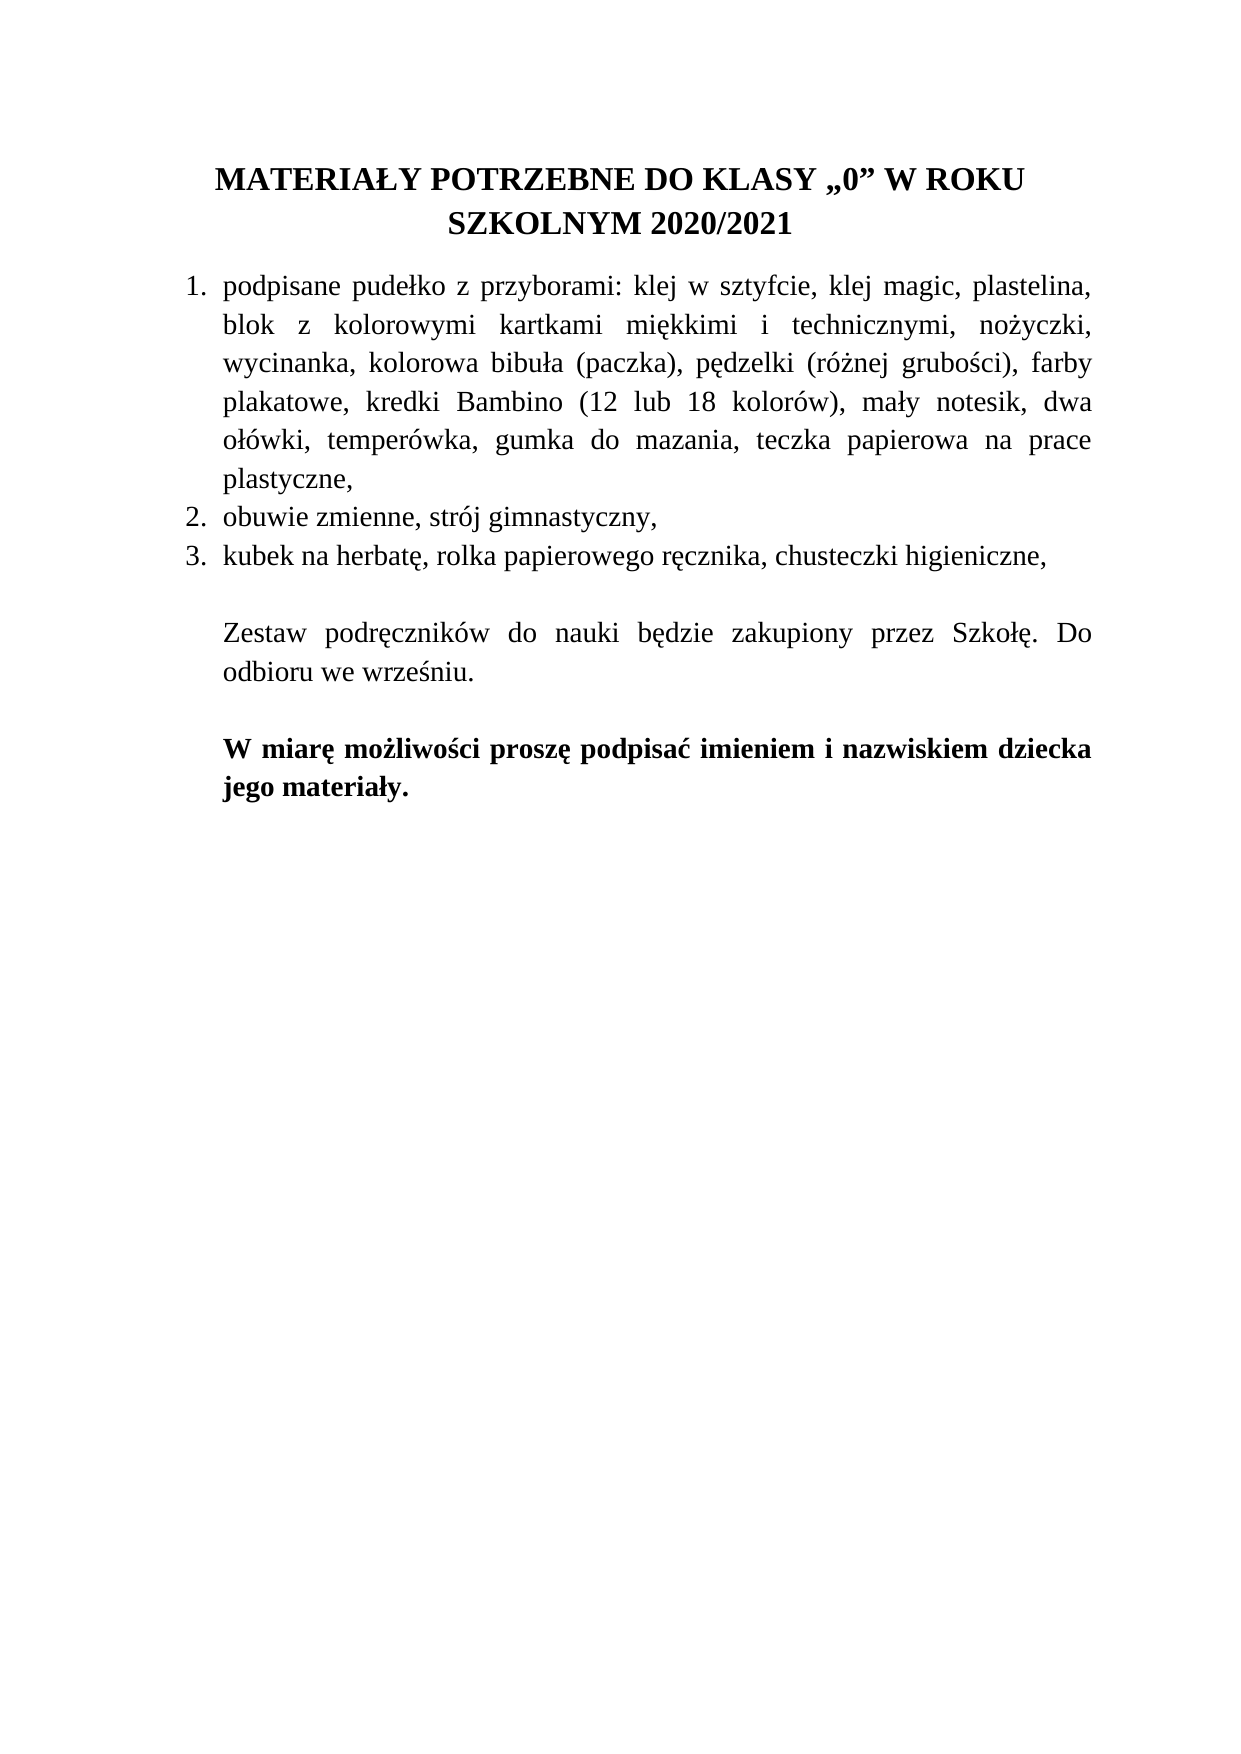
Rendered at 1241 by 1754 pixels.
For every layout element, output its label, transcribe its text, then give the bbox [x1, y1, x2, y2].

text MATERIAŁY POTRZEBNE DO KLASY „0” W ROKU SZKOLNYM 2020/2021 [148, 159, 1093, 242]
list Zestaw podręczników do nauki będzie zakupiony przez Szkołę. Do odbioru we wrześniu. [223, 615, 1093, 687]
list W miarę możliwości proszę podpisać imieniem i nazwiskiem dziecka jego materiały. [223, 731, 1093, 803]
list kubek na herbatę, rolka papierowego ręcznika, chusteczki higieniczne, [185, 538, 1093, 572]
list podpisane pudełko z przyborami: klej w sztyfcie, klej magic, plastelina, blok z kolorowymi kartkami miękkimi i technicznymi, nożyczki, wycinanka, kolorowa bibuła (paczka), pędzelki (różnej grubości), farby plakatowe, kredki Bambino (12 lub 18 kolorów), mały notesik, dwa ołówki, temperówka, gumka do mazania, teczka papierowa na prace plastyczne, [185, 268, 1093, 494]
list obuwie zmienne, strój gimnastyczny, [185, 499, 1093, 533]
